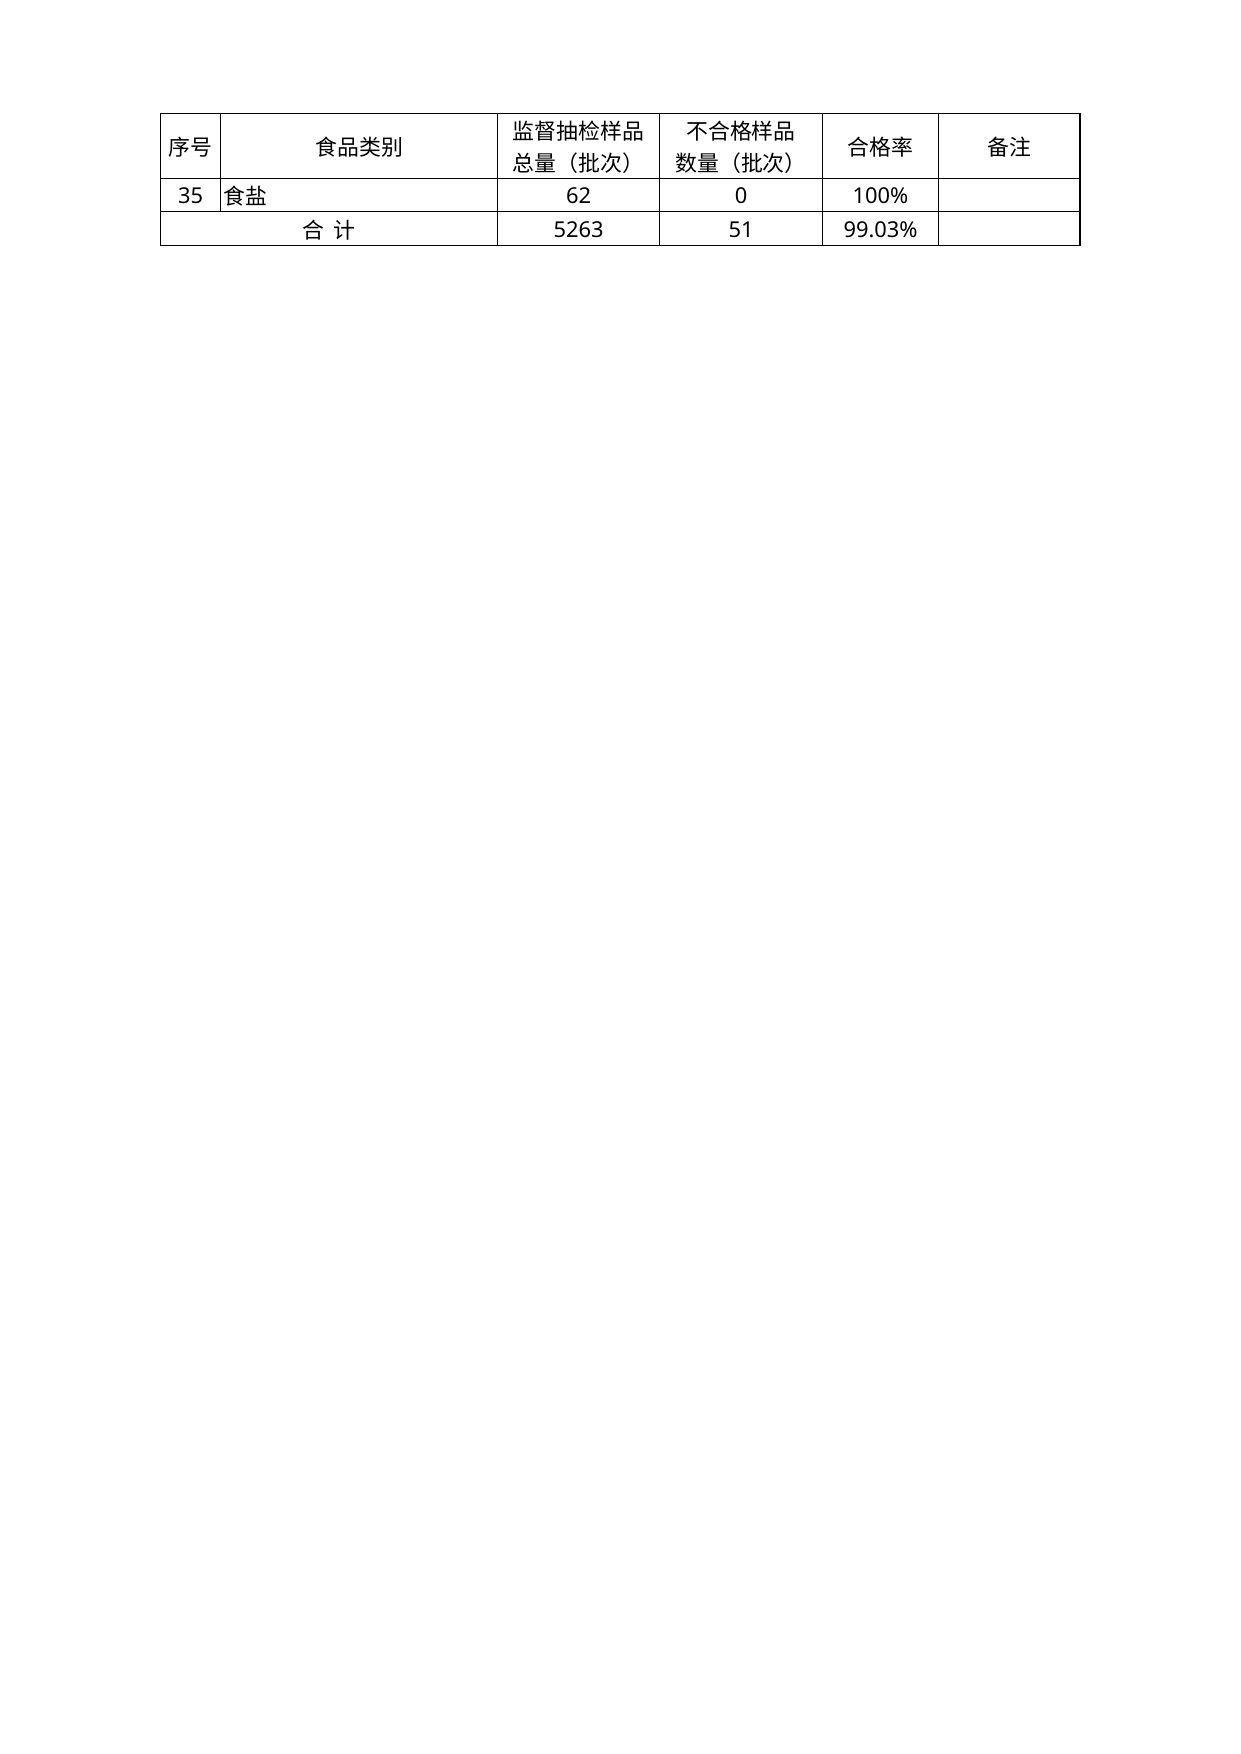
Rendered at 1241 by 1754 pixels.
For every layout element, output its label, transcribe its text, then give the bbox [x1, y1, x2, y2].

table_header 监督抽检样品 总量（批次） [498, 114, 659, 178]
table_header 备注 [939, 114, 1079, 178]
table_header 序号 [161, 114, 220, 178]
table_cell 99.03% [823, 212, 938, 245]
table_cell [939, 212, 1079, 245]
table_cell 0 [660, 179, 822, 211]
table_header 食品类别 [221, 114, 497, 178]
table_cell [939, 179, 1079, 211]
table_cell 51 [660, 212, 822, 245]
table_cell 食盐 [221, 179, 497, 211]
table_cell 62 [498, 179, 659, 211]
table_cell 合 计 [161, 212, 497, 245]
table_header 不合格样品 数量（批次） [660, 114, 822, 178]
table_cell 5263 [498, 212, 659, 245]
table_cell 100% [823, 179, 938, 211]
table_cell 35 [161, 179, 220, 211]
table_header 合格率 [823, 114, 938, 178]
